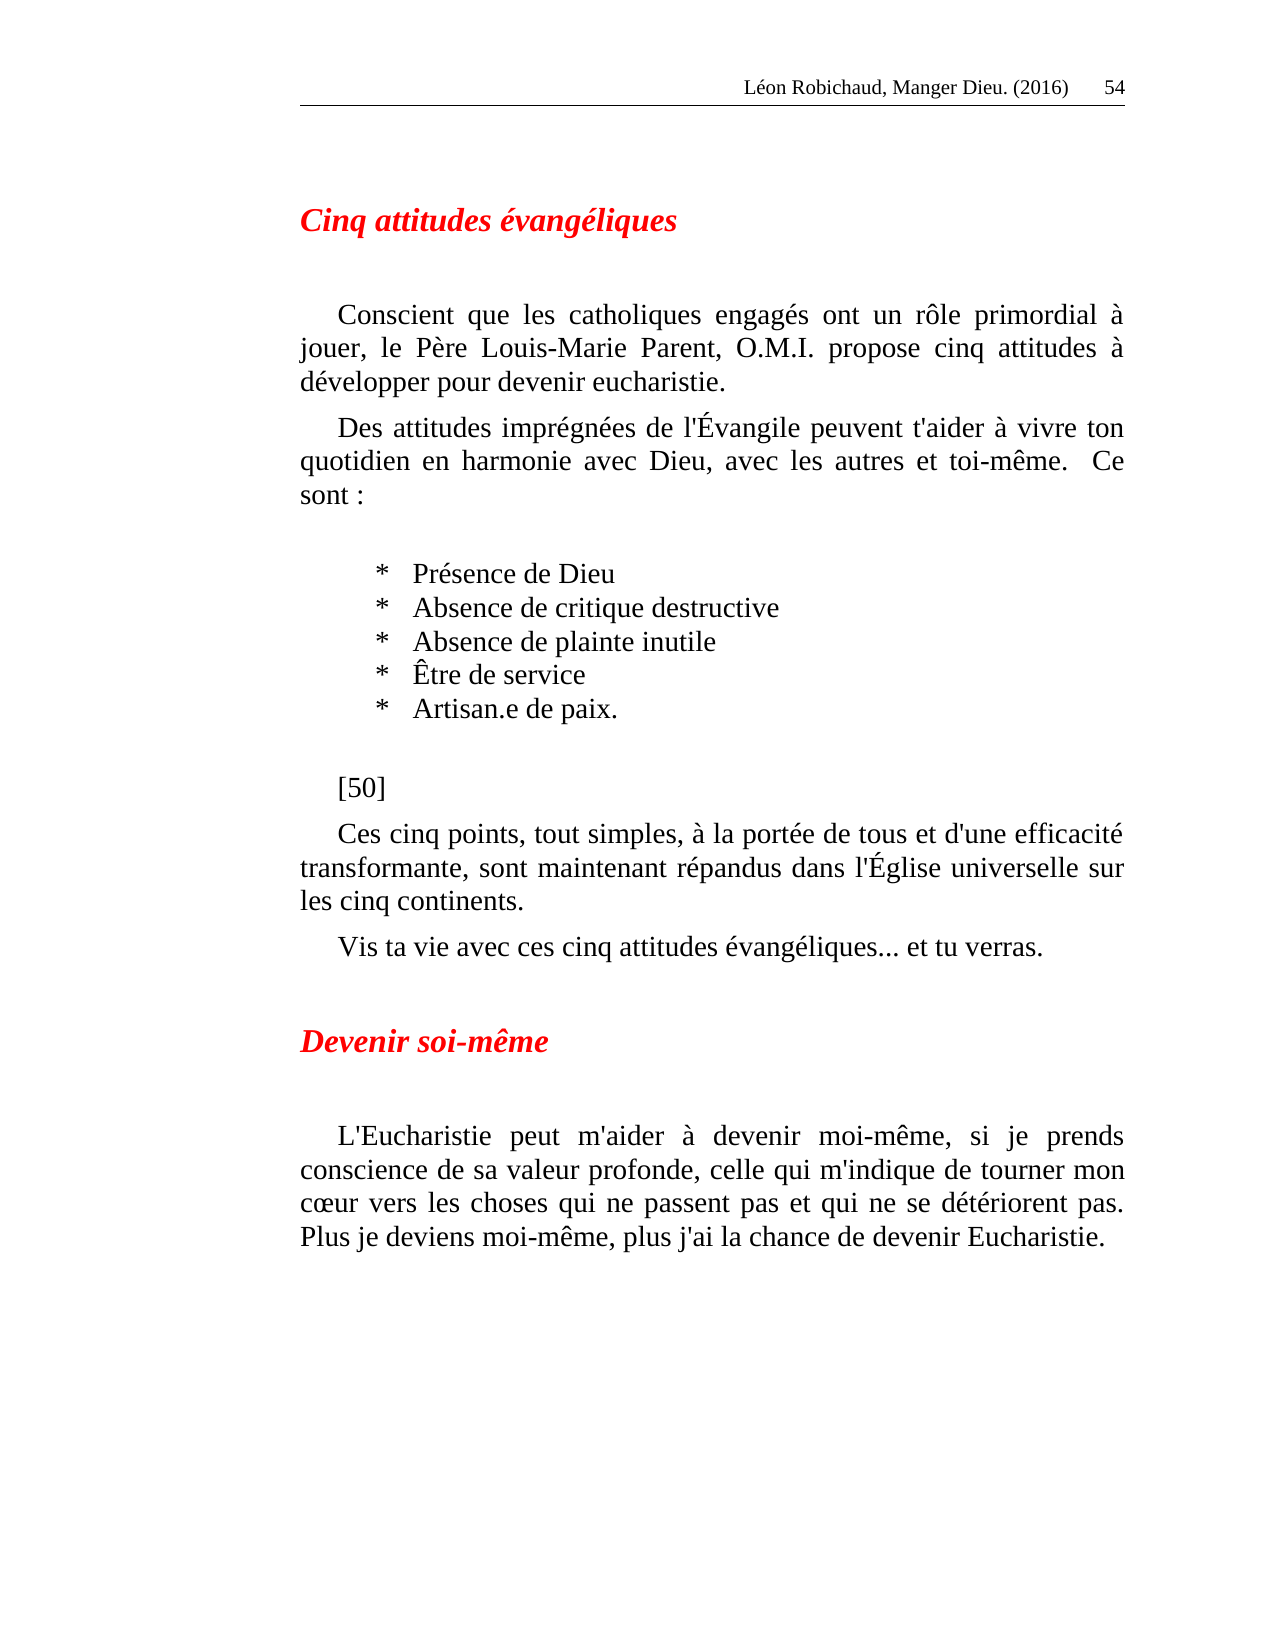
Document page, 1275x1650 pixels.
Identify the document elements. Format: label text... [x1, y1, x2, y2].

text [50] [300, 770, 1125, 804]
text Conscient que les catholiques engagés ont un rôle primordial à jouer, le Père Louis-Marie Parent, O.M.I. propose cinq attitudes à développer pour devenir eucharistie. [300, 297, 1125, 397]
text Des attitudes imprégnées de l'Évangile peuvent t'aider à vivre ton quotidien en harmonie avec Dieu, avec les autres et toi-même. Ce sont : [300, 410, 1125, 511]
text L'Eucharistie peut m'aider à devenir moi-même, si je prends conscience de sa valeur profonde, celle qui m'indique de tourner mon cœur vers les choses qui ne passent pas et qui ne se détériorent pas. Plus je deviens moi-même, plus j'ai la chance de devenir Eucharistie. [300, 1118, 1125, 1253]
text * Être de service [375, 657, 1125, 691]
text * Absence de plainte inutile [375, 624, 1125, 657]
text Cinq attitudes évangéliques [300, 200, 1125, 238]
text Ces cinq points, tout simples, à la portée de tous et d'une efficacité transformante, sont maintenant répandus dans l'Église universelle sur les cinq continents. [300, 816, 1125, 917]
text * Artisan.e de paix. [375, 691, 1125, 724]
text Vis ta vie avec ces cinq attitudes évangéliques... et tu verras. [300, 929, 1125, 963]
text Devenir soi-même [300, 1022, 1125, 1060]
text * Présence de Dieu [375, 557, 1125, 590]
text * Absence de critique destructive [375, 590, 1125, 624]
